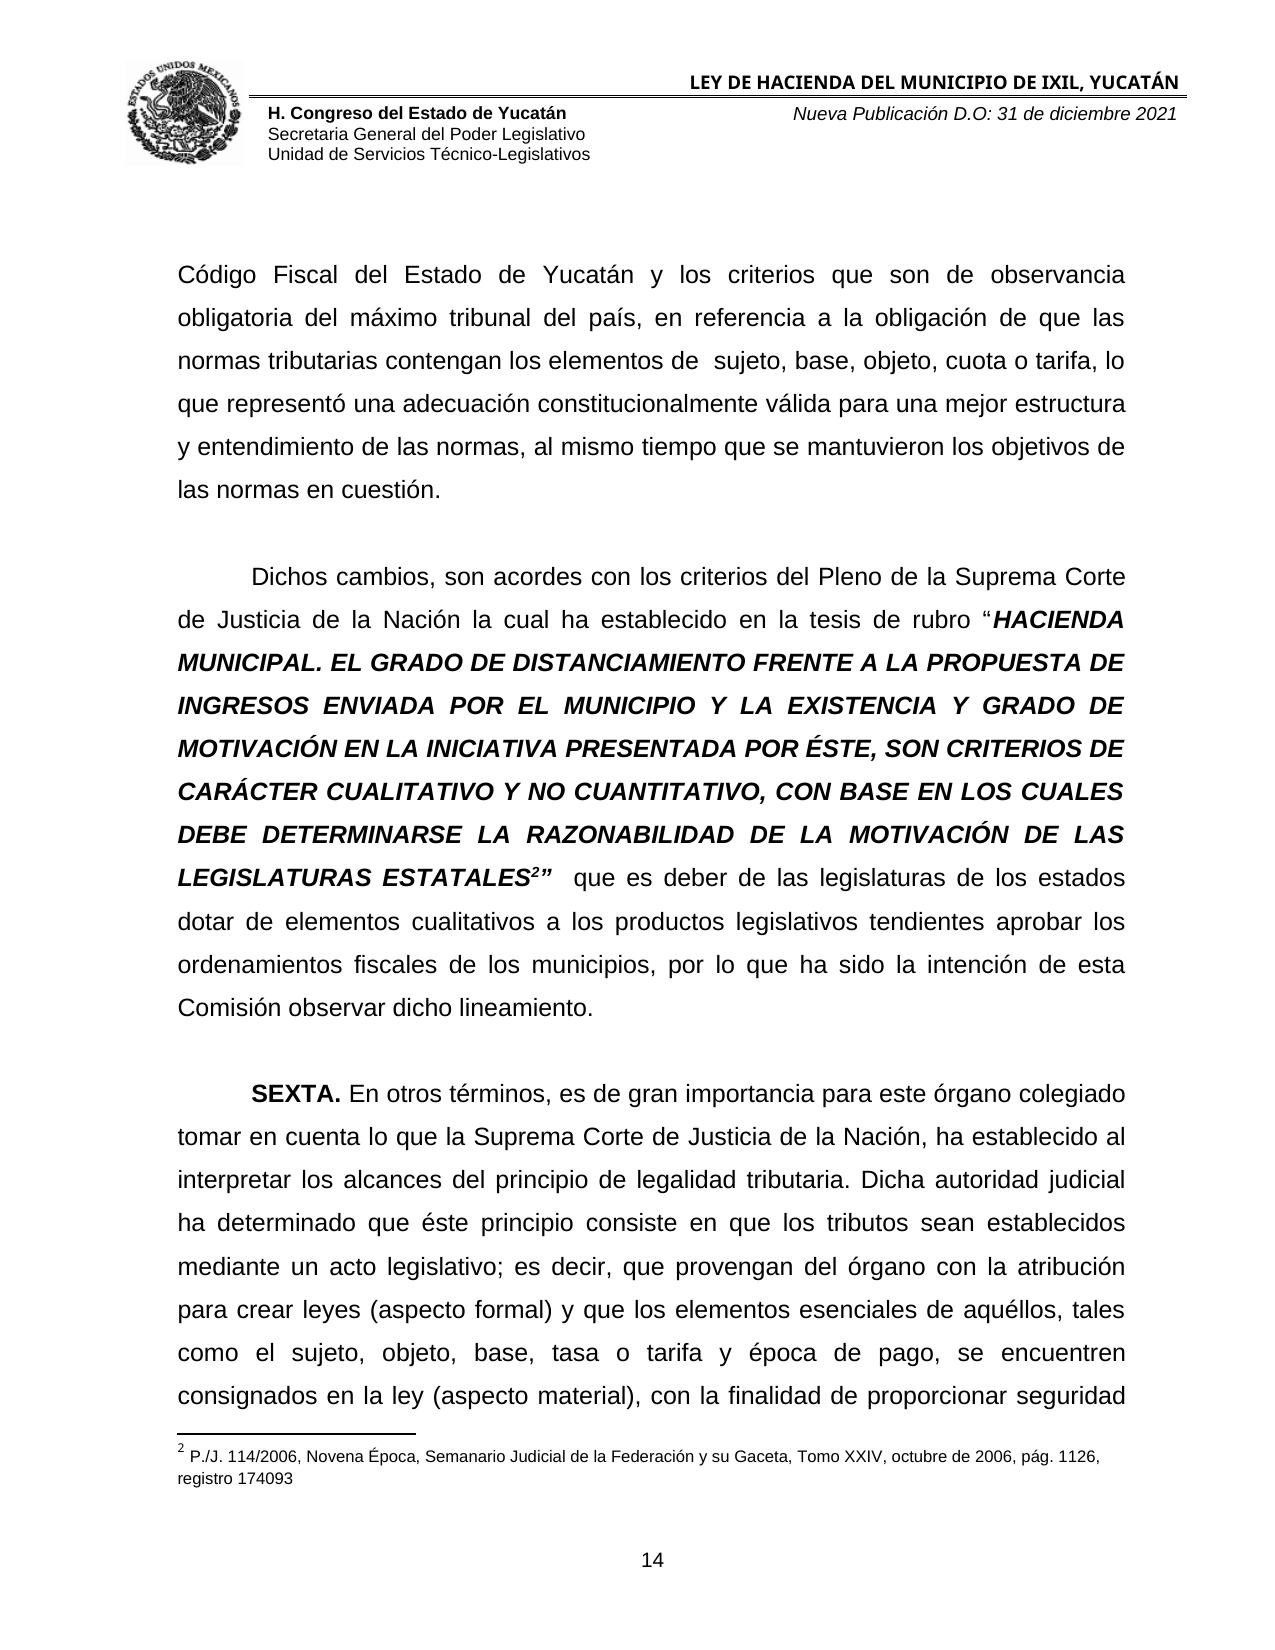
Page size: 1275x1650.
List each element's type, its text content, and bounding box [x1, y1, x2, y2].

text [177, 260, 1127, 504]
text Dichos cambios, son acordes con los criterios del Pleno de la Suprema Corte de Justicia de la Nación la cual ha establecido en la tesis de rubro “HACIENDA MUNICIPAL. EL GRADO DE DISTANCIAMIENTO FRENTE A LA PROPUESTA DE INGRESOS ENVIADA POR EL MUNICIPIO Y LA EXISTENCIA Y GRADO DE MOTIVACIÓN EN LA INICIATIVA PRESENTADA POR ÉSTE, SON CRITERIOS DE CARÁCTER CUALITATIVO Y NO CUANTITATIVO, CON BASE EN LOS CUALES DEBE DETERMINARSE LA RAZONABILIDAD DE LA MOTIVACIÓN DE LAS LEGISLATURAS ESTATALES” que es deber de las legislaturas de los estados dotar de elementos cualitativos a los productos legislativos tendientes aprobar los ordenamientos fiscales de los municipios, por lo que ha sido la intención de esta Comisión observar dicho lineamiento. [177, 562, 1127, 1022]
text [177, 1079, 1127, 1410]
